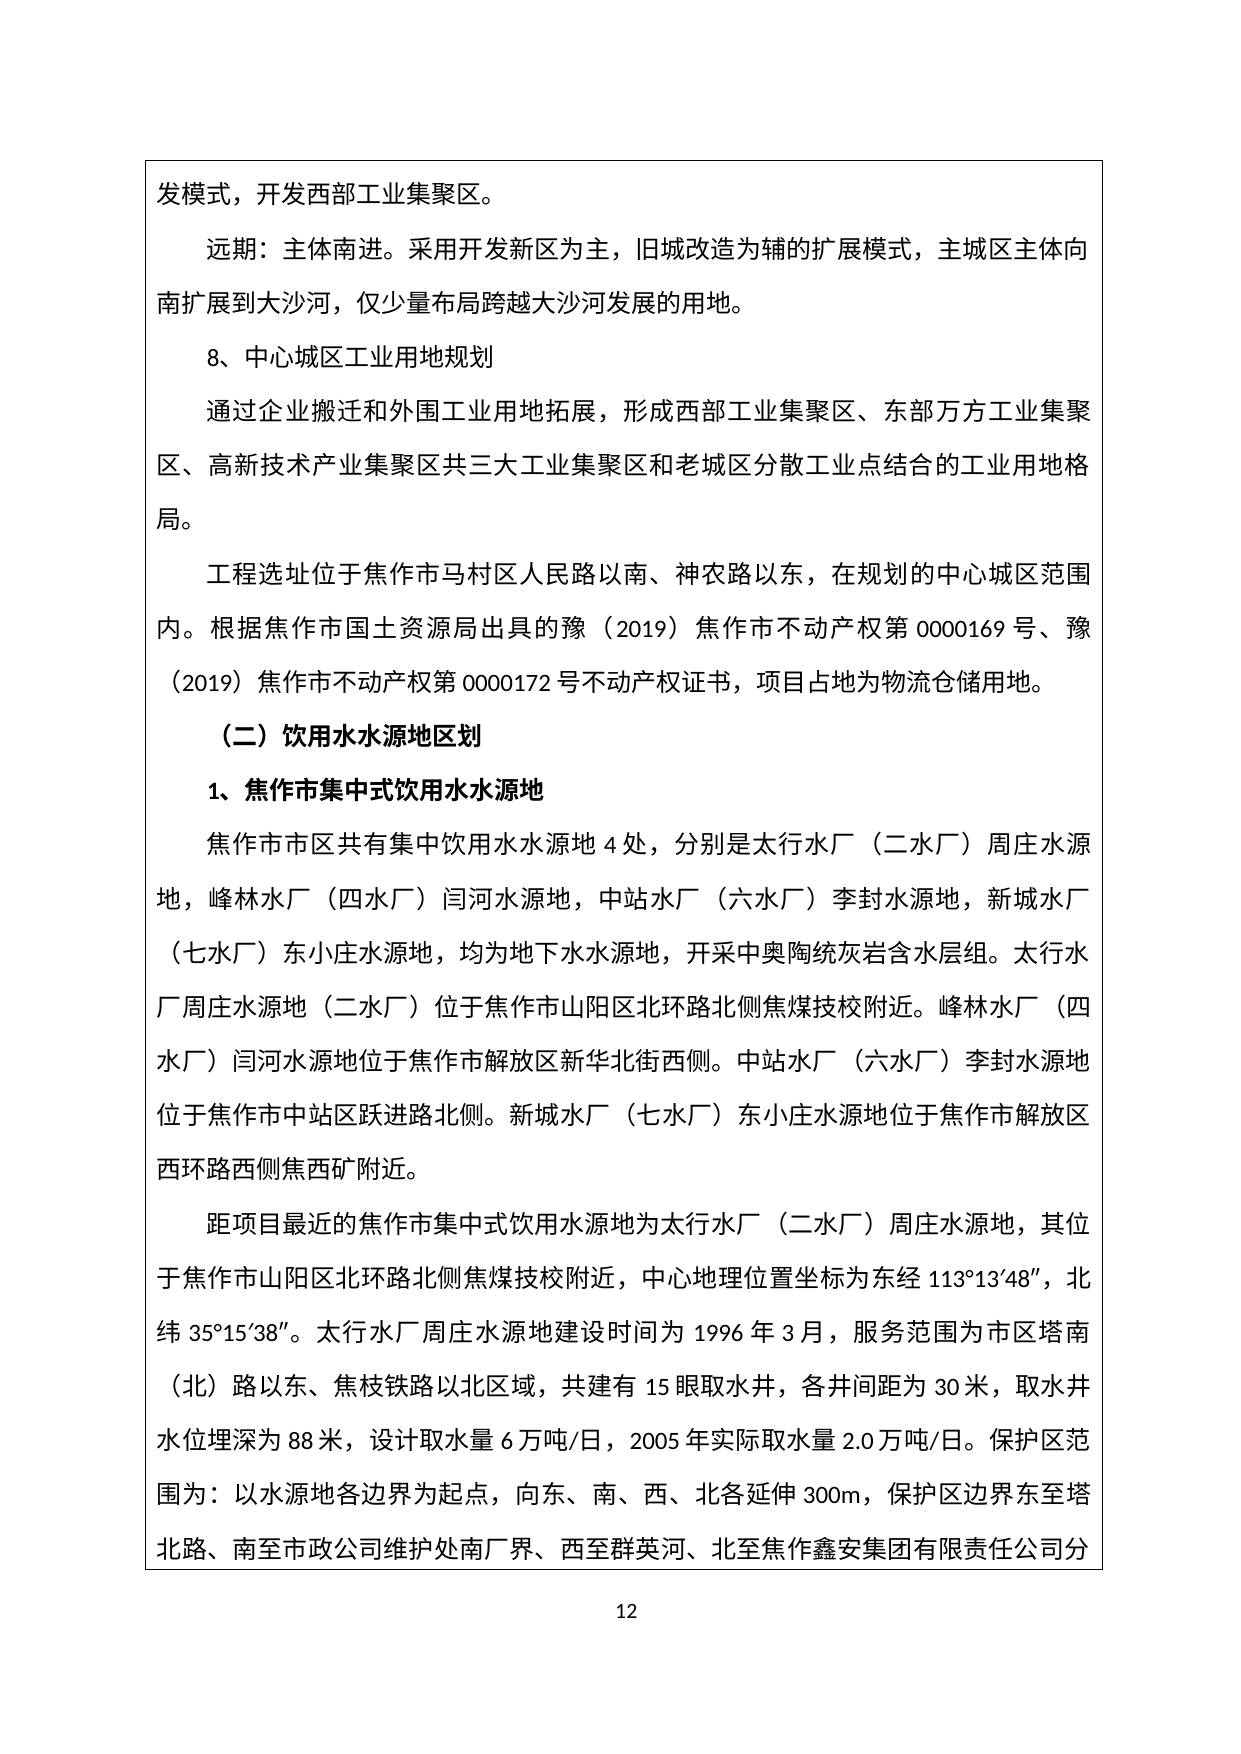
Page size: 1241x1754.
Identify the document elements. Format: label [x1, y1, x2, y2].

table_cell [146, 161, 1102, 1569]
